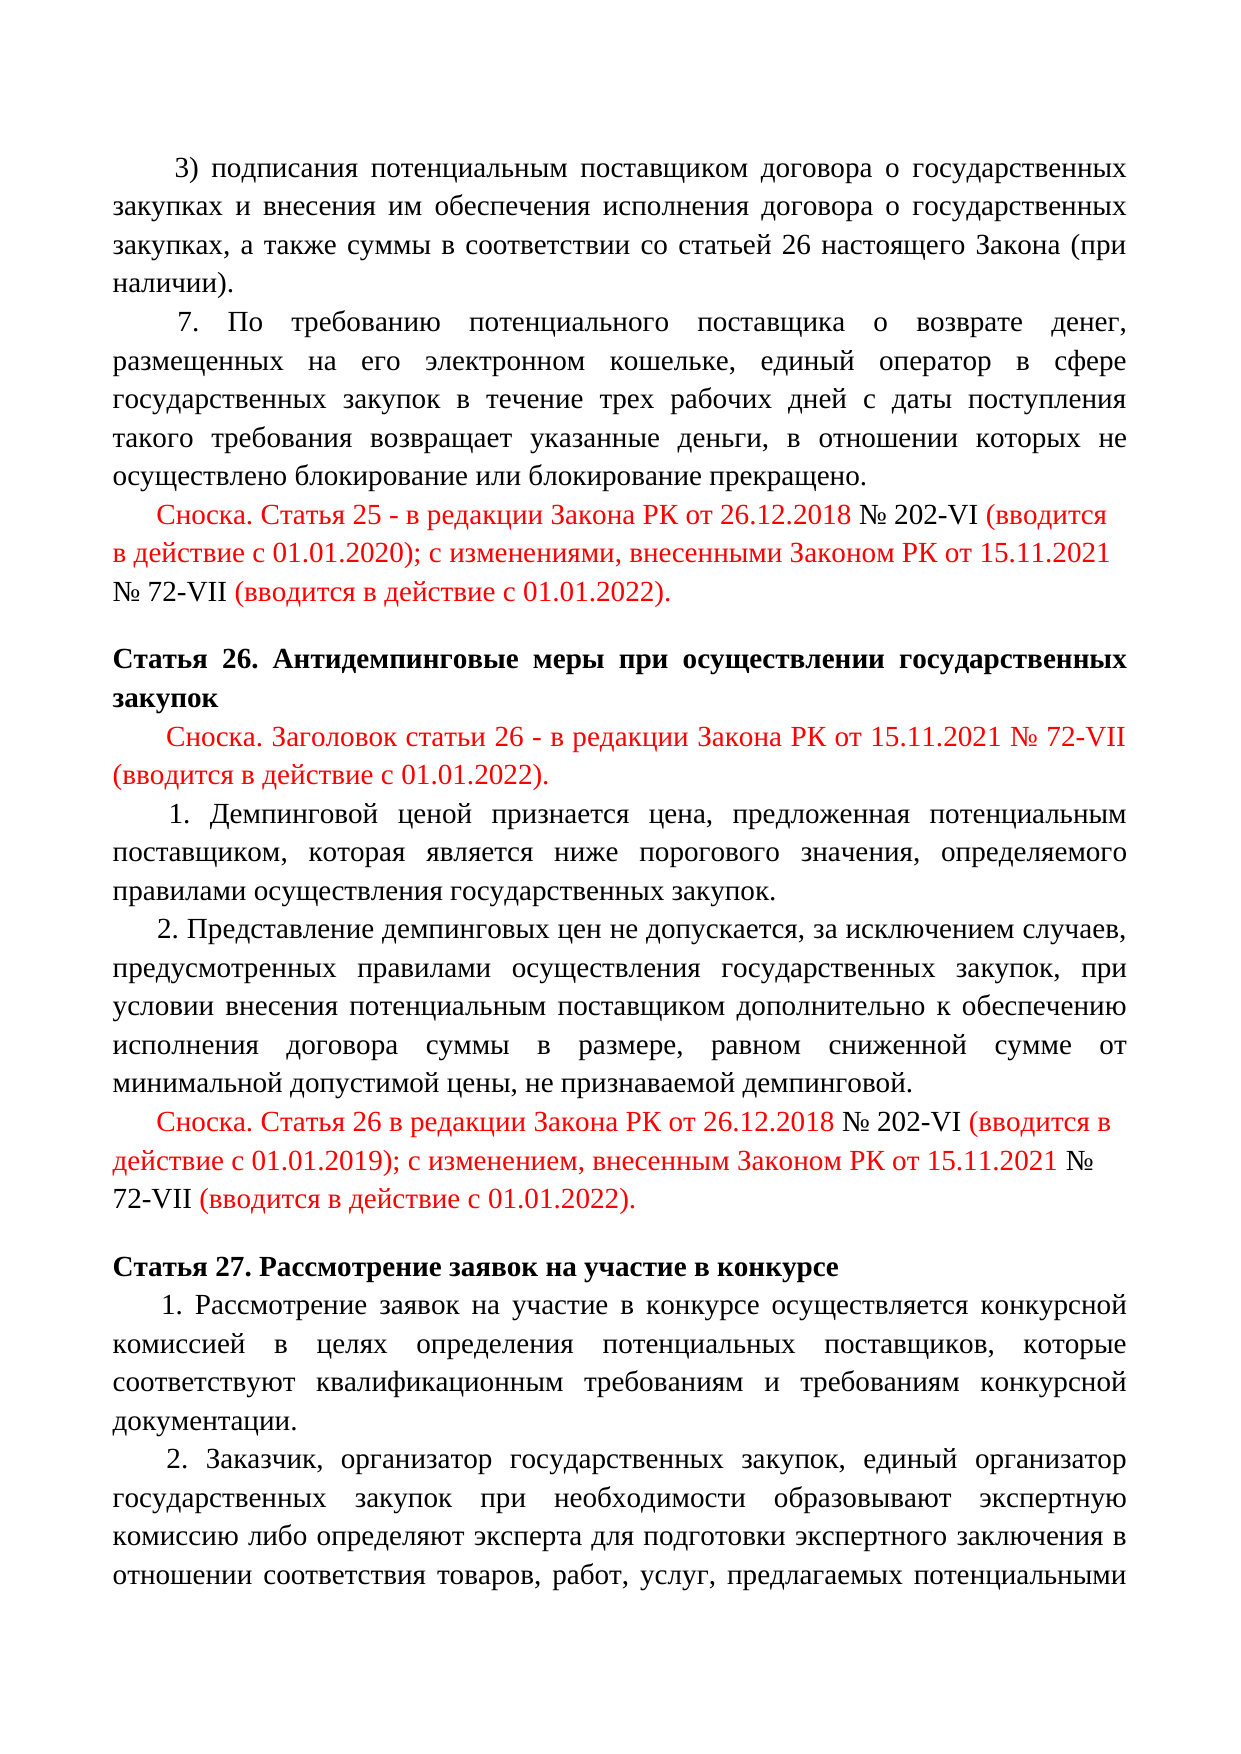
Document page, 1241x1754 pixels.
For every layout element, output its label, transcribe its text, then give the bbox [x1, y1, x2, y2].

text Сноска. Заголовок статьи 26 - в редакции Закона РК от 15.11.2021 № 72-VII (вводится в действие с 01.01.2022). [112, 719, 1128, 791]
text 1. Рассмотрение заявок на участие в конкурсе осуществляется конкурсной комиссией в целях определения потенциальных поставщиков, которые соответствуют квалификационным требованиям и требованиям конкурсной документации. [112, 1287, 1128, 1436]
text Сноска. Статья 25 - в редакции Закона РК от 26.12.2018 № 202-VI (вводится в действие с 01.01.2020); с изменениями, внесенными Законом РК от 15.11.2021 № 72-VII (вводится в действие с 01.01.2022). [112, 497, 1128, 638]
text Сноска. Статья 26 в редакции Закона РК от 26.12.2018 № 202-VI (вводится в действие с 01.01.2019); с изменением, внесенным Законом РК от 15.11.2021 № 72-VII (вводится в действие с 01.01.2022). [112, 1104, 1128, 1245]
text Статья 27. Рассмотрение заявок на участие в конкурсе [112, 1249, 1128, 1282]
text Статья 26. Антидемпинговые меры при осуществлении государственных закупок [112, 642, 1128, 714]
text 3) подписания потенциальным поставщиком договора о государственных закупках и внесения им обеспечения исполнения договора о государственных закупках, а также суммы в соответствии со статьей 26 настоящего Закона (при наличии). [112, 150, 1128, 299]
text 1. Демпинговой ценой признается цена, предложенная потенциальным поставщиком, которая является ниже порогового значения, определяемого правилами осуществления государственных закупок. [112, 796, 1128, 906]
text 2. Представление демпинговых цен не допускается, за исключением случаев, предусмотренных правилами осуществления государственных закупок, при условии внесения потенциальным поставщиком дополнительно к обеспечению исполнения договора суммы в размере, равном сниженной сумме от минимальной допустимой цены, не признаваемой демпинговой. [112, 911, 1128, 1099]
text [112, 1441, 1128, 1591]
text 7. По требованию потенциального поставщика о возврате денег, размещенных на его электронном кошельке, единый оператор в сфере государственных закупок в течение трех рабочих дней с даты поступления такого требования возвращает указанные деньги, в отношении которых не осуществлено блокирование или блокирование прекращено. [112, 304, 1128, 492]
